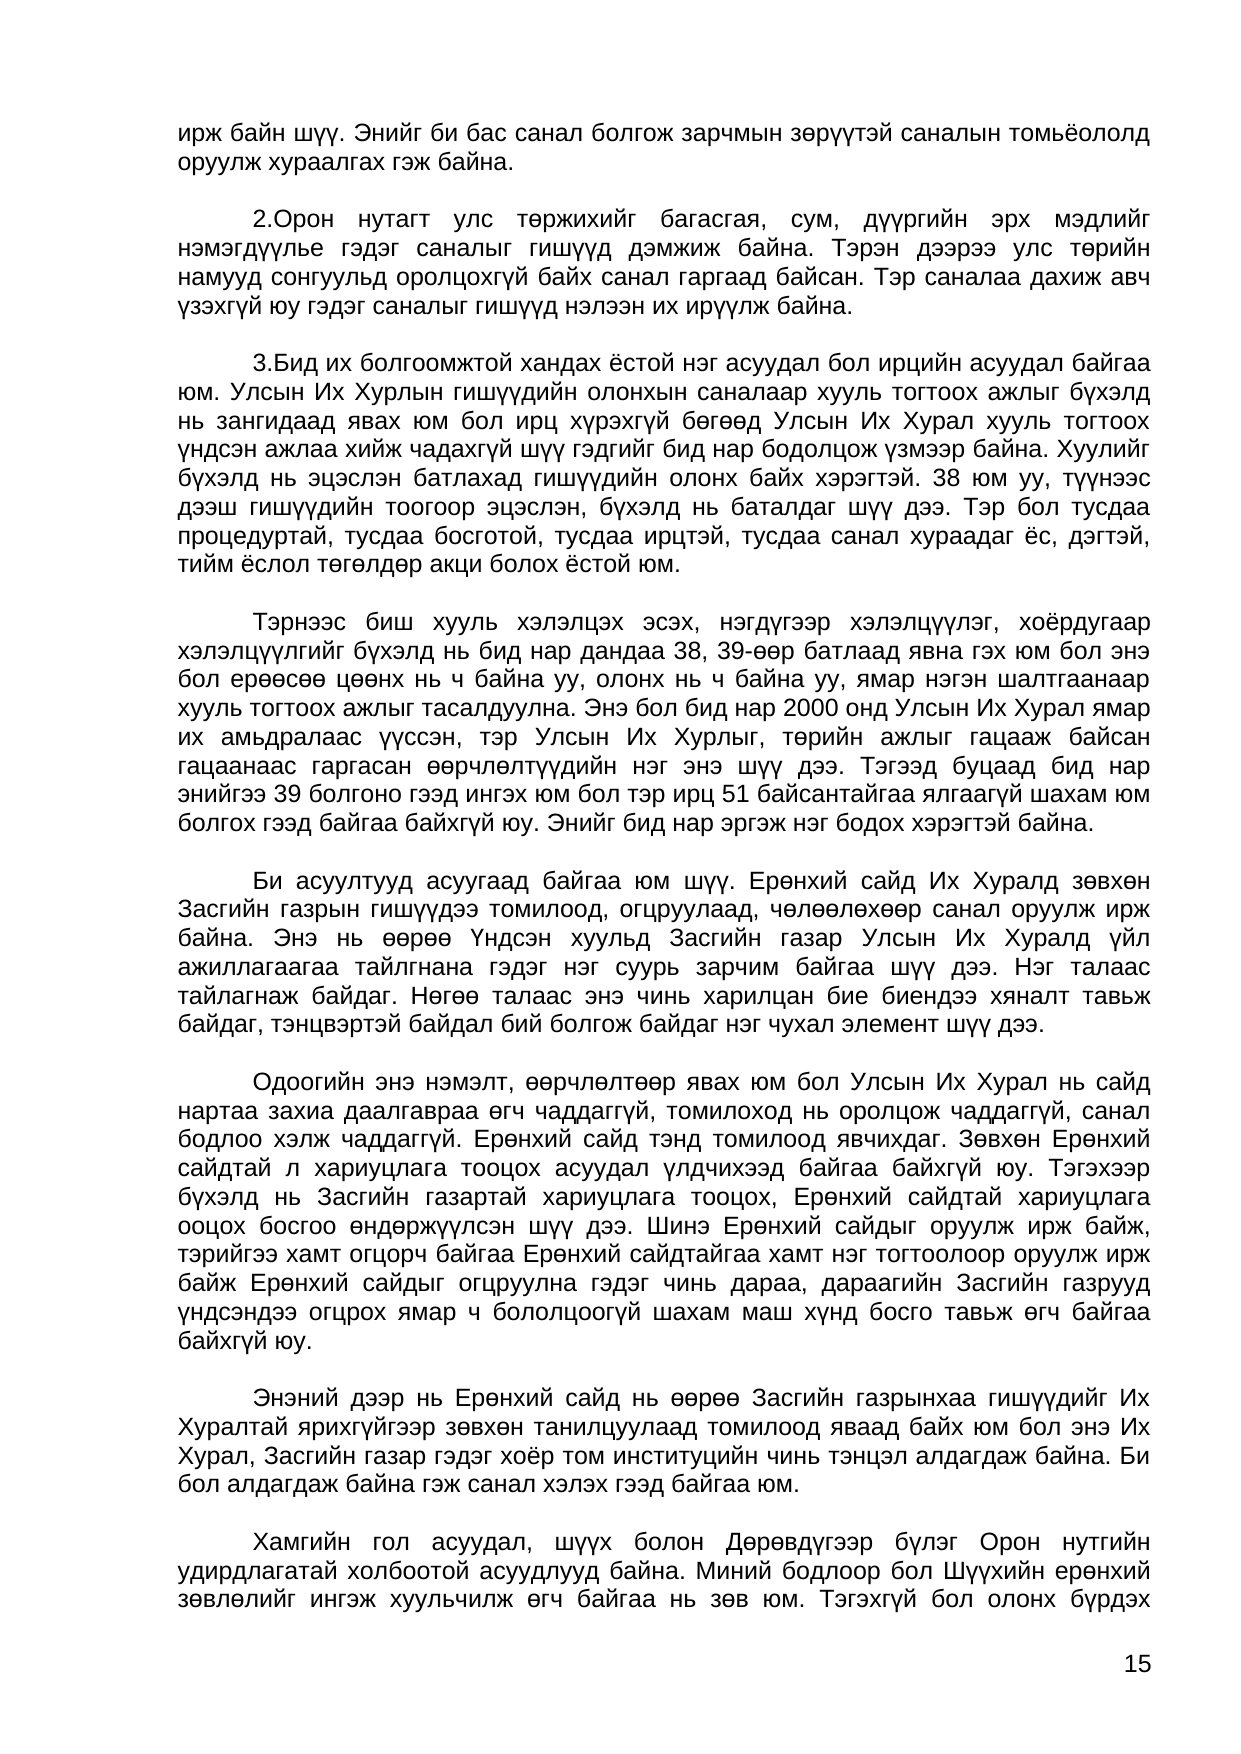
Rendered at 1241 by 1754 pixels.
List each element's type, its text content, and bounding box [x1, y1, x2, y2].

text Би асуултууд асуугаад байгаа юм шүү. Ерөнхий сайд Их Хуралд зөвхөн Засгийн газрын гишүүдээ томилоод, огцруулаад, чөлөөлөхөөр санал оруулж ирж байна. Энэ нь өөрөө Үндсэн хуульд Засгийн газар Улсын Их Хуралд үйл ажиллагаагаа тайлгнана гэдэг нэг суурь зарчим байгаа шүү дээ. Нэг талаас тайлагнаж байдаг. Нөгөө талаас энэ чинь харилцан бие биендээ хяналт тавьж байдаг, тэнцвэртэй байдал бий болгож байдаг нэг чухал элемент шүү дээ. [177, 866, 1152, 1038]
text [177, 1527, 1152, 1613]
text Тэрнээс биш хууль хэлэлцэх эсэх, нэгдүгээр хэлэлцүүлэг, хоёрдугаар хэлэлцүүлгийг бүхэлд нь бид нар дандаа 38, 39-өөр батлаад явна гэх юм бол энэ бол ерөөсөө цөөнх нь ч байна уу, олонх нь ч байна уу, ямар нэгэн шалтгаанаар хууль тогтоох ажлыг тасалдуулна. Энэ бол бид нар 2000 онд Улсын Их Хурал ямар их амьдралаас үүссэн, тэр Улсын Их Хурлыг, төрийн ажлыг гацааж байсан гацаанаас гаргасан өөрчлөлтүүдийн нэг энэ шүү дээ. Тэгээд буцаад бид нар энийгээ 39 болгоно гээд ингэх юм бол тэр ирц 51 байсантайгаа ялгаагүй шахам юм болгох гээд байгаа байхгүй юу. Энийг бид нар эргэж нэг бодох хэрэгтэй байна. [177, 607, 1152, 837]
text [177, 118, 1152, 176]
text 2.Орон нутагт улс төржихийг багасгая, сум, дүүргийн эрх мэдлийг нэмэгдүүлье гэдэг саналыг гишүүд дэмжиж байна. Тэрэн дээрээ улс төрийн намууд сонгуульд оролцохгүй байх санал гаргаад байсан. Тэр саналаа дахиж авч үзэхгүй юу гэдэг саналыг гишүүд нэлээн их ирүүлж байна. [177, 204, 1152, 319]
text Энэний дээр нь Ерөнхий сайд нь өөрөө Засгийн газрынхаа гишүүдийг Их Хуралтай ярихгүйгээр зөвхөн танилцуулаад томилоод яваад байх юм бол энэ Их Хурал, Засгийн газар гэдэг хоёр том институцийн чинь тэнцэл алдагдаж байна. Би бол алдагдаж байна гэж санал хэлэх гээд байгаа юм. [177, 1383, 1152, 1498]
text Одоогийн энэ нэмэлт, өөрчлөлтөөр явах юм бол Улсын Их Хурал нь сайд нартаа захиа даалгавраа өгч чаддаггүй, томилоход нь оролцож чаддаггүй, санал бодлоо хэлж чаддаггүй. Ерөнхий сайд тэнд томилоод явчихдаг. Зөвхөн Ерөнхий сайдтай л хариуцлага тооцох асуудал үлдчихээд байгаа байхгүй юу. Тэгэхээр бүхэлд нь Засгийн газартай хариуцлага тооцох, Ерөнхий сайдтай хариуцлага ооцох босгоо өндөржүүлсэн шүү дээ. Шинэ Ерөнхий сайдыг оруулж ирж байж, тэрийгээ хамт огцорч байгаа Ерөнхий сайдтайгаа хамт нэг тогтоолоор оруулж ирж байж Ерөнхий сайдыг огцруулна гэдэг чинь дараа, дараагийн Засгийн газрууд үндсэндээ огцрох ямар ч бололцоогүй шахам маш хүнд босго тавьж өгч байгаа байхгүй юу. [177, 1067, 1152, 1354]
text 3.Бид их болгоомжтой хандах ёстой нэг асуудал бол ирцийн асуудал байгаа юм. Улсын Их Хурлын гишүүдийн олонхын саналаар хууль тогтоох ажлыг бүхэлд нь зангидаад явах юм бол ирц хүрэхгүй бөгөөд Улсын Их Хурал хууль тогтоох үндсэн ажлаа хийж чадахгүй шүү гэдгийг бид нар бодолцож үзмээр байна. Хуулийг бүхэлд нь эцэслэн батлахад гишүүдийн олонх байх хэрэгтэй. 38 юм уу, түүнээс дээш гишүүдийн тоогоор эцэслэн, бүхэлд нь баталдаг шүү дээ. Тэр бол тусдаа процедуртай, тусдаа босготой, тусдаа ирцтэй, тусдаа санал хураадаг ёс, дэгтэй, тийм ёслол төгөлдөр акци болох ёстой юм. [177, 348, 1152, 578]
